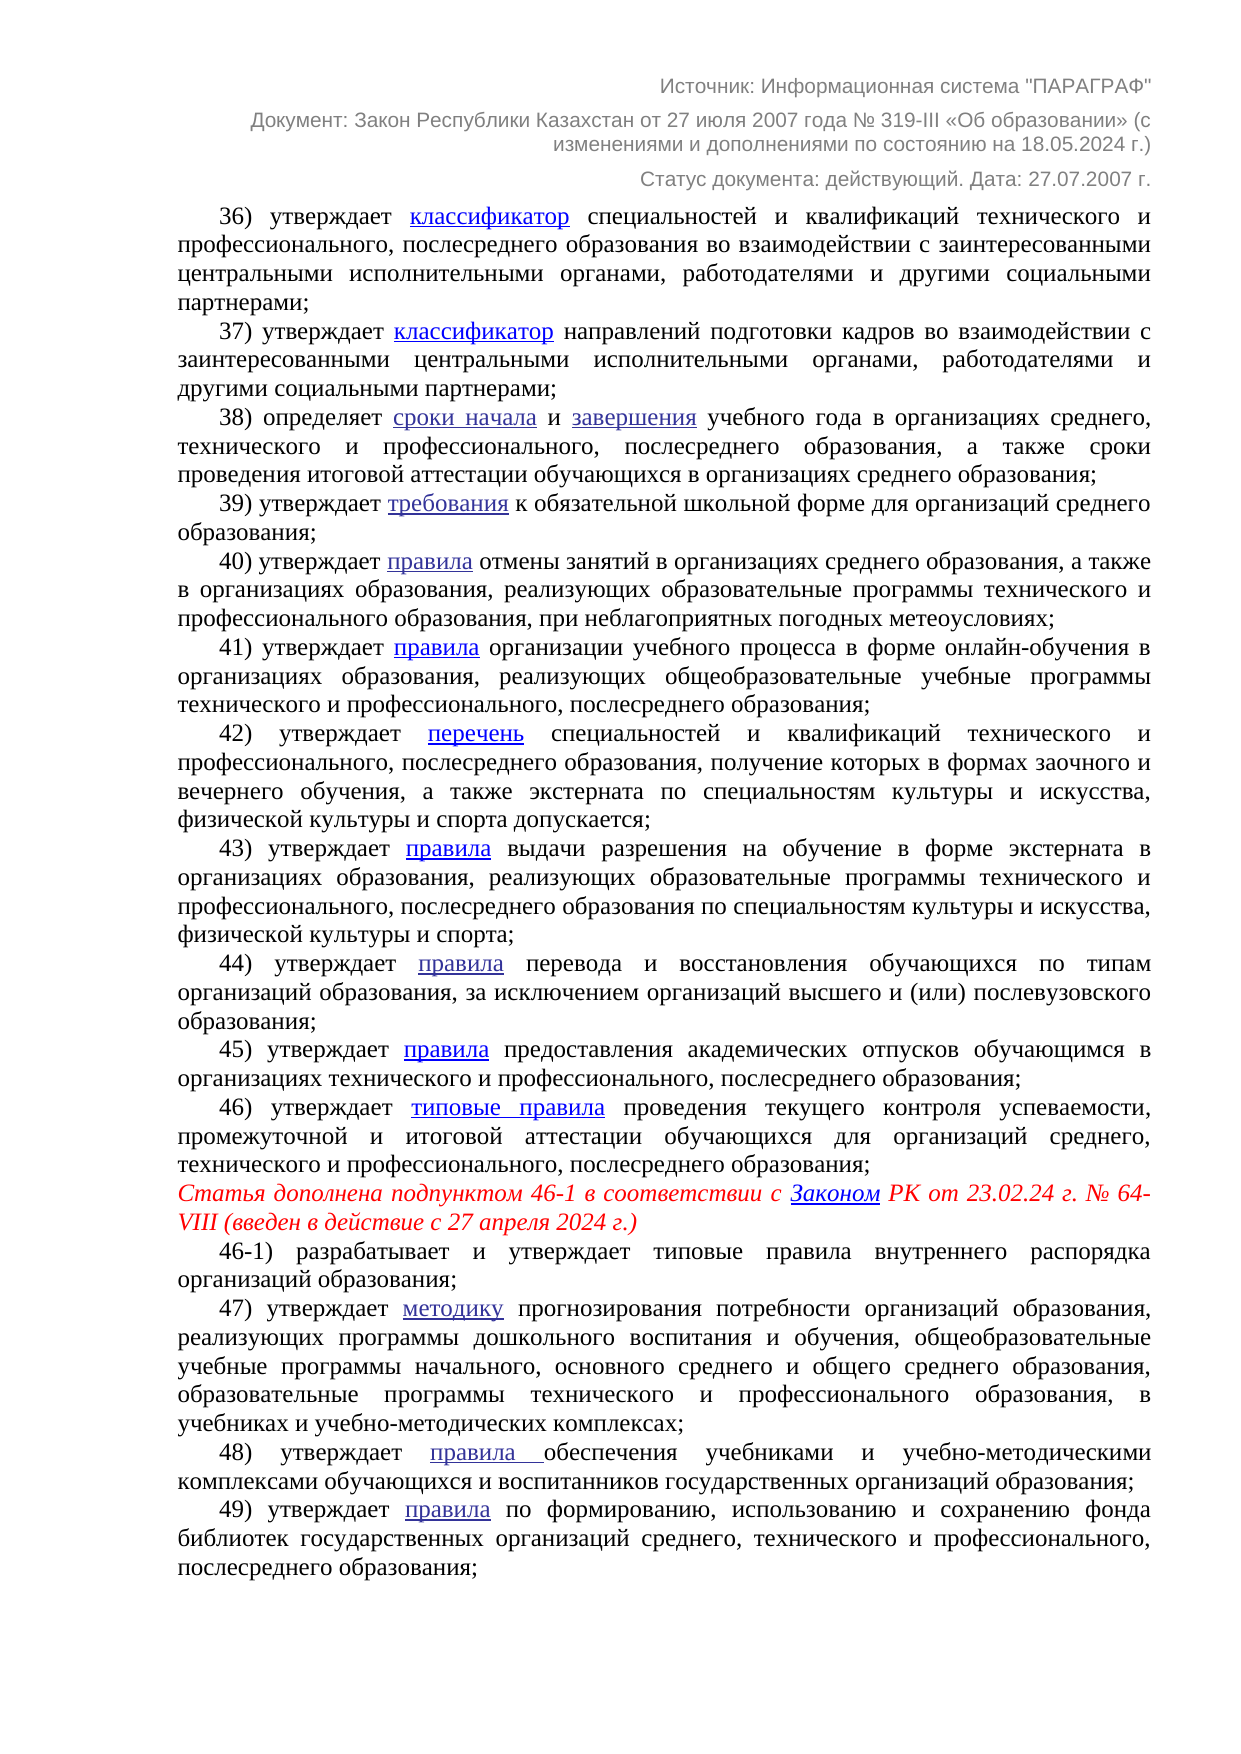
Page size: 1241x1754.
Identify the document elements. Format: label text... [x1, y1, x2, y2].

text Статья дополнена подпунктом 46-1 в соответствии с Законом РК от 23.02.24 г. № 64-VIII (введен в действие с 27 апреля 2024 г.) [177, 1178, 1152, 1236]
text 37) утверждает классификатор направлений подготовки кадров во взаимодействии с заинтересованными центральными исполнительными органами, работодателями и другими социальными партнерами; [177, 316, 1152, 402]
text 43) утверждает правила выдачи разрешения на обучение в форме экстерната в организациях образования, реализующих образовательные программы технического и профессионального, послесреднего образования по специальностям культуры и искусства, физической культуры и спорта; [177, 833, 1152, 948]
text 39) утверждает требования к обязательной школьной форме для организаций среднего образования; [177, 488, 1152, 546]
text 42) утверждает перечень специальностей и квалификаций технического и профессионального, послесреднего образования, получение которых в формах заочного и вечернего обучения, а также экстерната по специальностям культуры и искусства, физической культуры и спорта допускается; [177, 718, 1152, 833]
text 49) утверждает правила по формированию, использованию и сохранению фонда библиотек государственных организаций среднего, технического и профессионального, послесреднего образования; [177, 1494, 1152, 1581]
text 40) утверждает правила отмены занятий в организациях среднего образования, а также в организациях образования, реализующих образовательные программы технического и профессионального образования, при неблагоприятных погодных метеоусловиях; [177, 546, 1152, 632]
text 41) утверждает правила организации учебного процесса в форме онлайн-обучения в организациях образования, реализующих общеобразовательные учебные программы технического и профессионального, послесреднего образования; [177, 632, 1152, 718]
text 47) утверждает методику прогнозирования потребности организаций образования, реализующих программы дошкольного воспитания и обучения, общеобразовательные учебные программы начального, основного среднего и общего среднего образования, образовательные программы технического и профессионального образования, в учебниках и учебно-методических комплексах; [177, 1293, 1152, 1437]
text 44) утверждает правила перевода и восстановления обучающихся по типам организаций образования, за исключением организаций высшего и (или) послевузовского образования; [177, 948, 1152, 1034]
text 48) утверждает правила обеспечения учебниками и учебно-методическими комплексами обучающихся и воспитанников государственных организаций образования; [177, 1437, 1152, 1494]
text 38) определяет сроки начала и завершения учебного года в организациях среднего, технического и профессионального, послесреднего образования, а также сроки проведения итоговой аттестации обучающихся в организациях среднего образования; [177, 402, 1152, 488]
text 46-1) разрабатывает и утверждает типовые правила внутреннего распорядка организаций образования; [177, 1236, 1152, 1293]
text 45) утверждает правила предоставления академических отпусков обучающимся в организациях технического и профессионального, послесреднего образования; [177, 1034, 1152, 1092]
text 36) утверждает классификатор специальностей и квалификаций технического и профессионального, послесреднего образования во взаимодействии с заинтересованными центральными исполнительными органами, работодателями и другими социальными партнерами; [177, 201, 1152, 316]
text 46) утверждает типовые правила проведения текущего контроля успеваемости, промежуточной и итоговой аттестации обучающихся для организаций среднего, технического и профессионального, послесреднего образования; [177, 1092, 1152, 1178]
